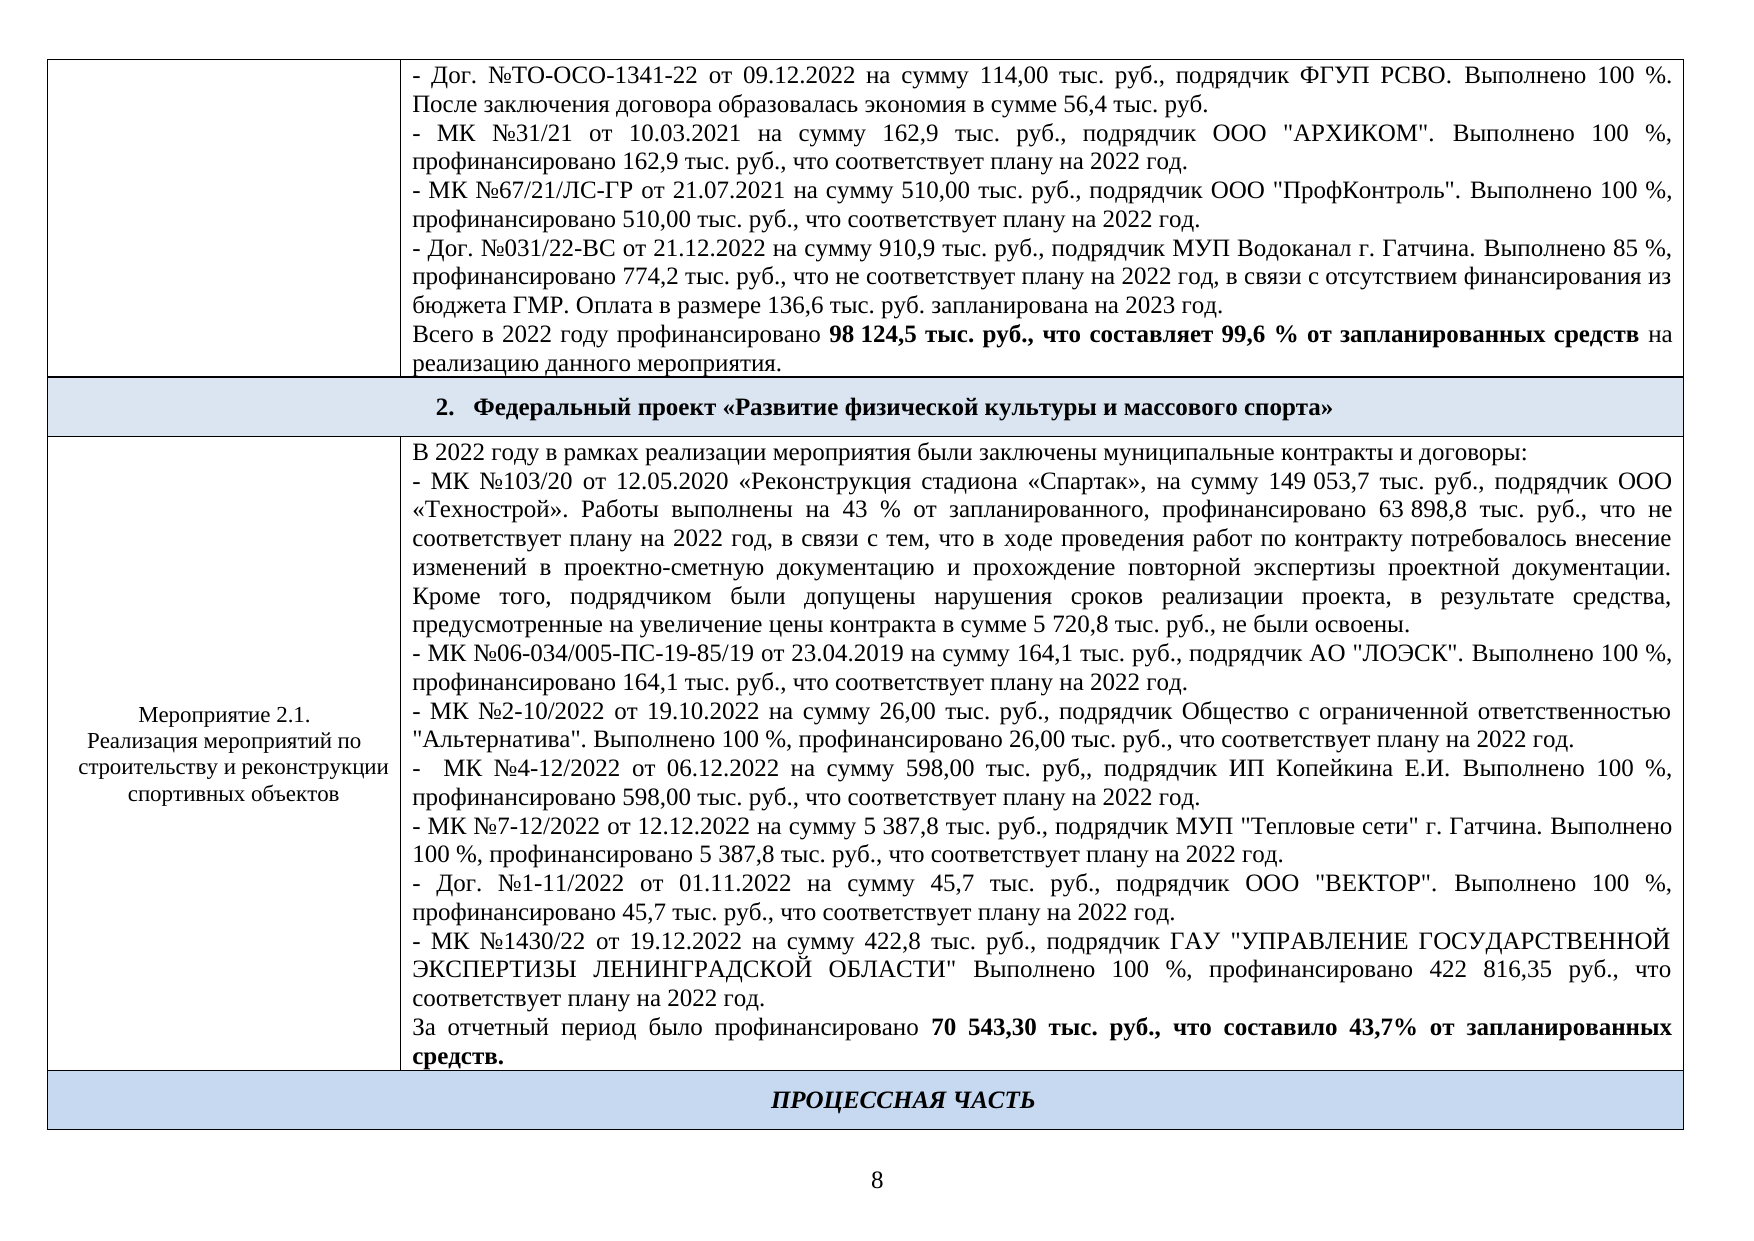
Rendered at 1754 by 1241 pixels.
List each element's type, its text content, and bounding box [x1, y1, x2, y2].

table_cell ПРОЦЕССНАЯ ЧАСТЬ [48, 1071, 1683, 1129]
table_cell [48, 60, 400, 376]
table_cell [401, 60, 1683, 376]
table_cell Мероприятие 2.1. Реализация мероприятий по строительству и реконструкции спортивных объектов [48, 437, 400, 1069]
table_cell Федеральный проект «Развитие физической культуры и массового спорта» [48, 378, 1683, 436]
table_cell В 2022 году в рамках реализации мероприятия были заключены муниципальные контракты и договоры: - МК №103/20 от 12.05.2020 «Реконструкция стадиона «Спартак», на сумму 149 053,7 тыс. руб., подрядчик ООО «Технострой». Работы выполнены на 43 % от запланированного, профинансировано 63 898,8 тыс. руб., что не соответствует плану на 2022 год, в связи с тем, что в ходе проведения работ по контракту потребовалось внесение изменений в проектно-сметную документацию и прохождение повторной экспертизы проектной документации. Кроме того, подрядчиком были допущены нарушения сроков реализации проекта, в результате средства, предусмотренные на увеличение цены контракта в сумме 5 720,8 тыс. руб., не были освоены. - МК №06-034/005-ПС-19-85/19 от 23.04.2019 на сумму 164,1 тыс. руб., подрядчик АО "ЛОЭСК". Выполнено 100 %, профинансировано 164,1 тыс. руб., что соответствует плану на 2022 год. - МК №2-10/2022 от 19.10.2022 на сумму 26,00 тыс. руб., подрядчик Общество с ограниченной ответственностью "Альтернатива". Выполнено 100 %, профинансировано 26,00 тыс. руб., что соответствует плану на 2022 год. - МК №4-12/2022 от 06.12.2022 на сумму 598,00 тыс. руб,, подрядчик ИП Копейкина Е.И. Выполнено 100 %, профинансировано 598,00 тыс. руб., что соответствует плану на 2022 год. - МК №7-12/2022 от 12.12.2022 на сумму 5 387,8 тыс. руб., подрядчик МУП "Тепловые сети" г. Гатчина. Выполнено 100 %, профинансировано 5 387,8 тыс. руб., что соответствует плану на 2022 год. - Дог. №1-11/2022 от 01.11.2022 на сумму 45,7 тыс. руб., подрядчик ООО "ВЕКТОР". Выполнено 100 %, профинансировано 45,7 тыс. руб., что соответствует плану на 2022 год. - МК №1430/22 от 19.12.2022 на сумму 422,8 тыс. руб., подрядчик ГАУ "УПРАВЛЕНИЕ ГОСУДАРСТВЕННОЙ ЭКСПЕРТИЗЫ ЛЕНИНГРАДСКОЙ ОБЛАСТИ" Выполнено 100 %, профинансировано 422 816,35 руб., что соответствует плану на 2022 год. За отчетный период было профинансировано 70 543,30 тыс. руб., что составило 43,7% от запланированных средств. [401, 437, 1683, 1069]
